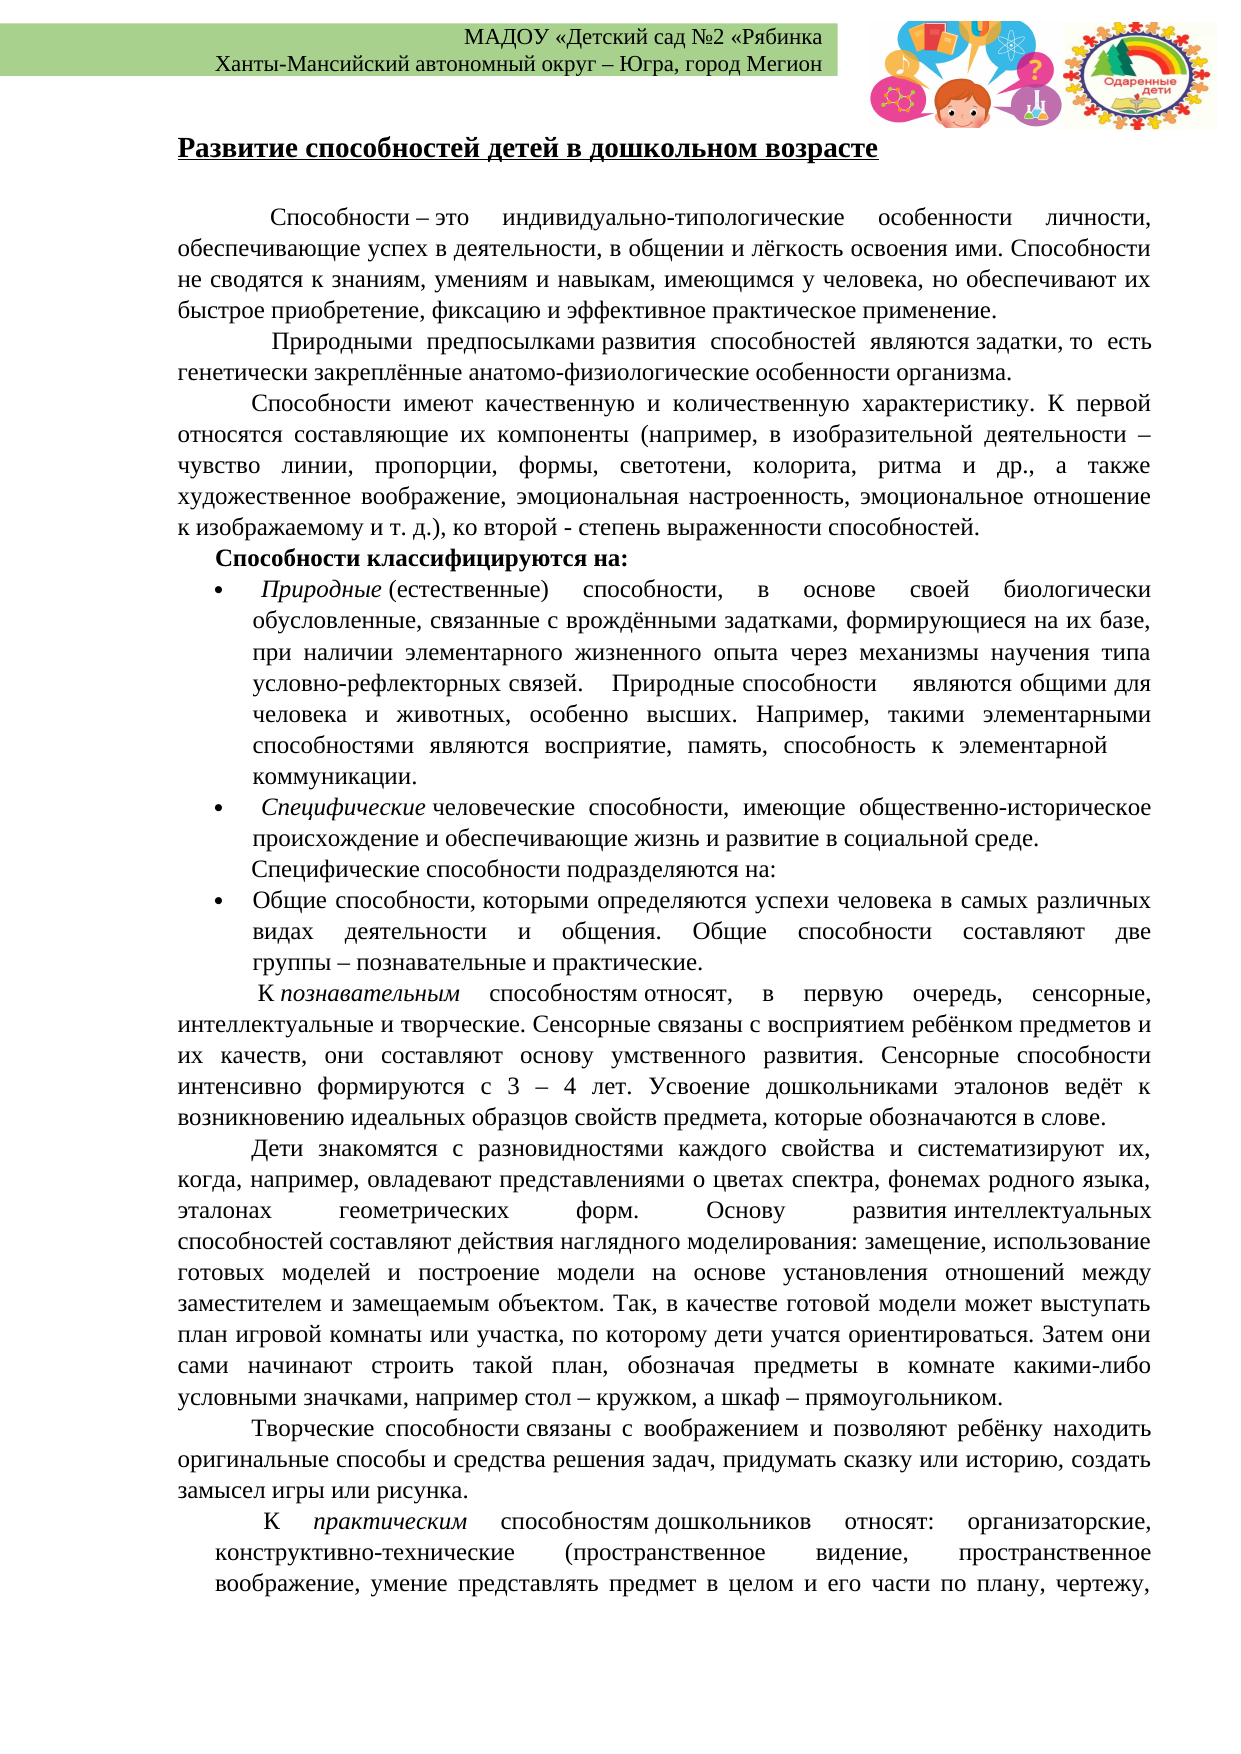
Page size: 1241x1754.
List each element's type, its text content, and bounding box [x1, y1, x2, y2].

text Специфические способности подразделяются на: [177, 854, 1152, 883]
text Способности – это индивидуально-типологические особенности личности, обеспечивающие успех в деятельности, в общении и лёгкость освоения ими. Способности не сводятся к знаниям, умениям и навыкам, имеющимся у человека, но обеспечивают их быстрое приобретение, фиксацию и эффективное практическое применение. [177, 202, 1152, 324]
text Природными предпосылками развития способностей являются задатки, то есть генетически закреплённые анатомо-физиологические особенности организма. [177, 326, 1152, 386]
text Способности имеют качественную и количественную характеристику. К первой относятся составляющие их компоненты (например, в изобразительной деятельности – чувство линии, пропорции, формы, светотени, колорита, ритма и др., а также художественное воображение, эмоциональная настроенность, эмоциональное отношение к изображаемому и т. д.), ко второй - степень выраженности способностей. [177, 388, 1152, 541]
list Общие способности, которыми определяются успехи человека в самых различных видах деятельности и общения. Общие способности составляют две группы – познавательные и практические. [215, 885, 1152, 976]
list Специфические человеческие способности, имеющие общественно-историческое происхождение и обеспечивающие жизнь и развитие в социальной среде. [215, 792, 1152, 852]
picture [868, 21, 1218, 130]
text К познавательным способностям относят, в первую очередь, сенсорные, интеллектуальные и творческие. Сенсорные связаны с восприятием ребёнком предметов и их качеств, они составляют основу умственного развития. Сенсорные способности интенсивно формируются с 3 – 4 лет. Усвоение дошкольниками эталонов ведёт к возникновению идеальных образцов свойств предмета, которые обозначаются в слове. [177, 978, 1152, 1131]
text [215, 1506, 1152, 1597]
text Творческие способности связаны с воображением и позволяют ребёнку находить оригинальные способы и средства решения задач, придумать сказку или историю, создать замысел игры или рисунка. [177, 1413, 1152, 1503]
text Способности классифицируются на: [177, 543, 1152, 572]
text Дети знакомятся с разновидностями каждого свойства и систематизируют их, когда, например, овладевают представлениями о цветах спектра, фонемах родного языка, эталонах геометрических форм. Основу развития интеллектуальных способностей составляют действия наглядного моделирования: замещение, использование готовых моделей и построение модели на основе установления отношений между заместителем и замещаемым объектом. Так, в качестве готовой модели может выступать план игровой комнаты или участка, по которому дети учатся ориентироваться. Затем они сами начинают строить такой план, обозначая предметы в комнате какими-либо условными значками, например стол – кружком, а шкаф – прямоугольником. [177, 1133, 1152, 1410]
list Природные (естественные) способности, в основе своей биологически обусловленные, связанные с врождёнными задатками, формирующиеся на их базе, при наличии элементарного жизненного опыта через механизмы научения типа условно-рефлекторных связей. Природные способности являются общими для человека и животных, особенно высших. Например, такими элементарными способностями являются восприятие, память, способность к элементарной коммуникации. [215, 574, 1152, 789]
text Развитие способностей детей в дошкольном возрасте [177, 130, 1152, 163]
